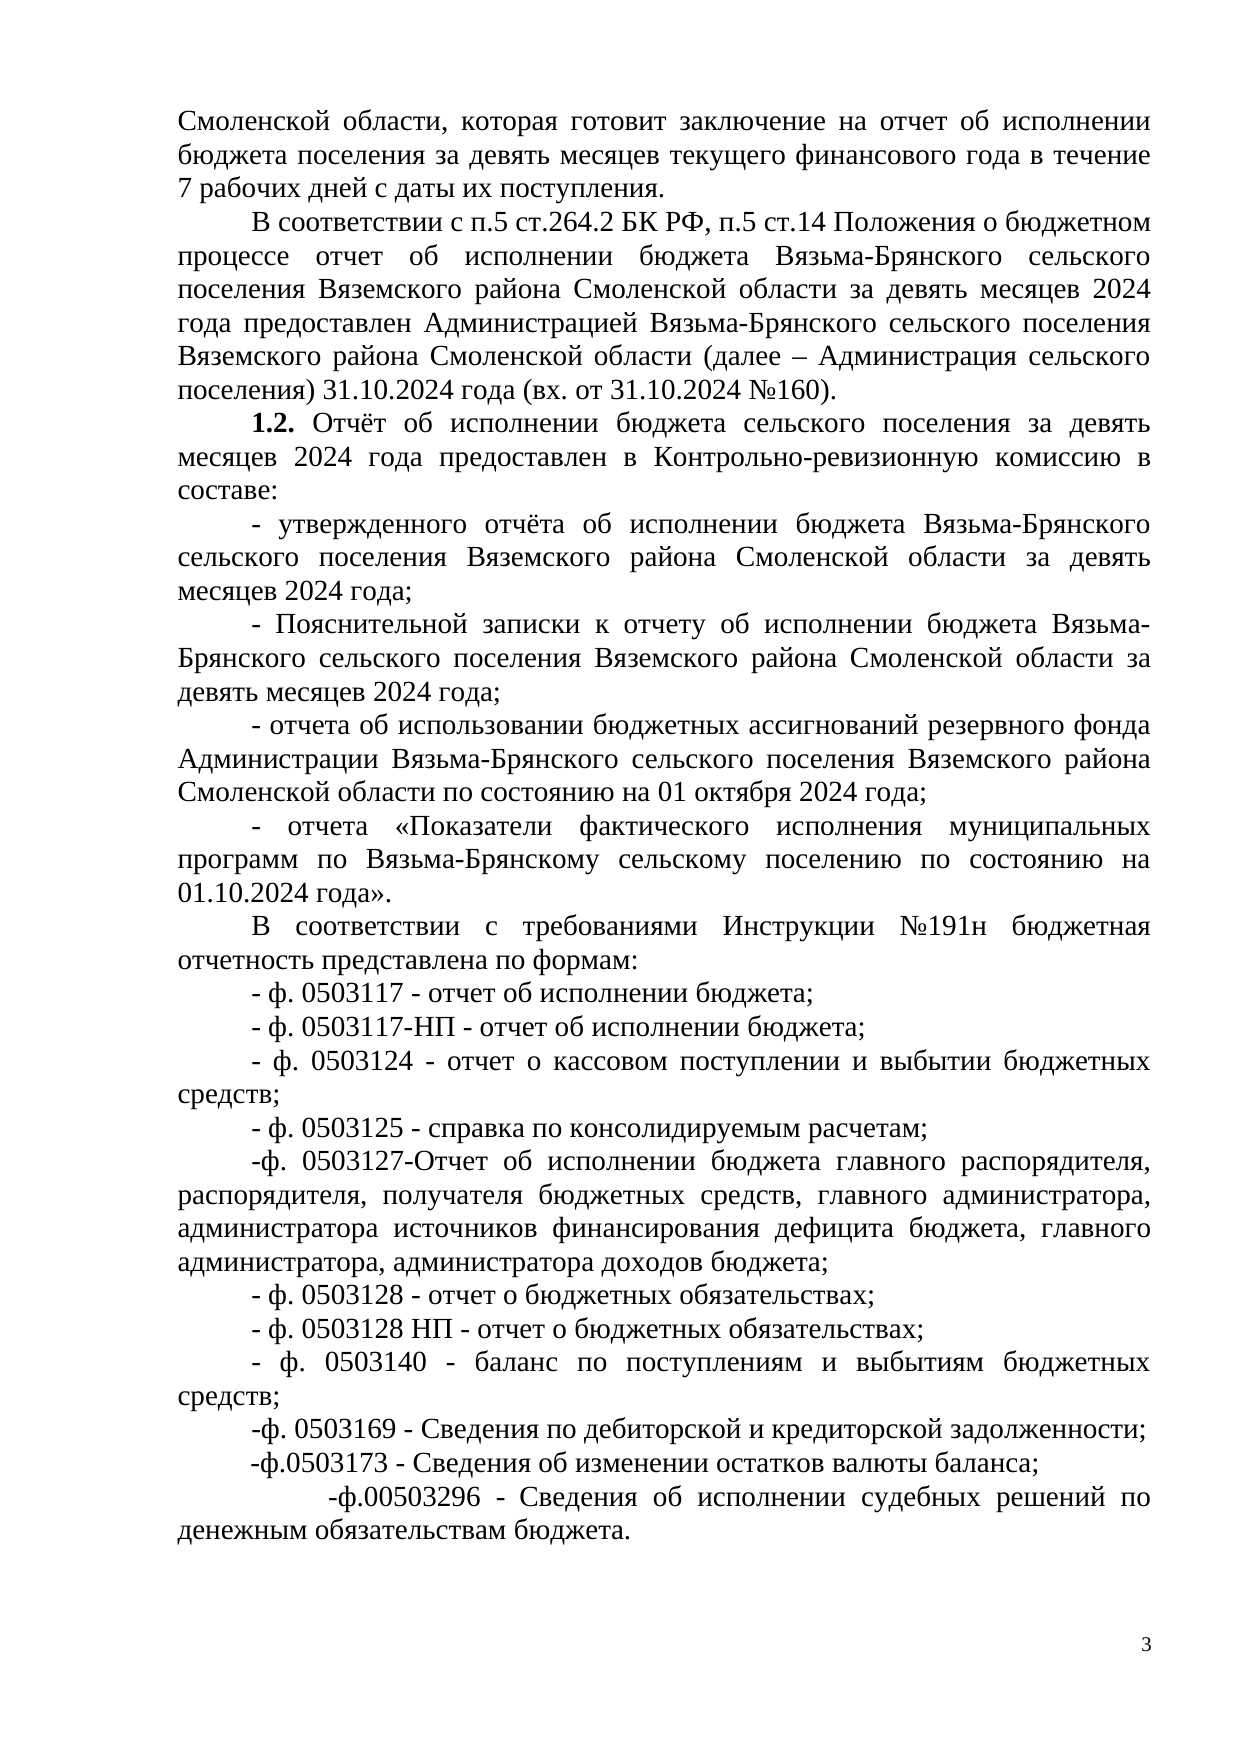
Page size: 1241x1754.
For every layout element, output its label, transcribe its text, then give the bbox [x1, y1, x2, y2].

text В соответствии с требованиями Инструкции №191н бюджетная отчетность представлена по формам: [177, 908, 1152, 976]
text - ф. 0503128 НП - отчет о бюджетных обязательствах; [177, 1311, 1152, 1344]
text 1.2. Отчёт об исполнении бюджета сельского поселения за девять месяцев 2024 года предоставлен в Контрольно-ревизионную комиссию в составе: [177, 405, 1152, 506]
text В соответствии с п.5 ст.264.2 БК РФ, п.5 ст.14 Положения о бюджетном процессе отчет об исполнении бюджета Вязьма-Брянского сельского поселения Вяземского района Смоленской области за девять месяцев 2024 года предоставлен Администрацией Вязьма-Брянского сельского поселения Вяземского района Смоленской области (далее – Администрация сельского поселения) 31.10.2024 года (вх. от 31.10.2024 №160). [177, 204, 1152, 405]
text -ф.00503296 - Сведения об исполнении судебных решений по денежным обязательствам бюджета. [177, 1479, 1152, 1546]
text - ф. 0503140 - баланс по поступлениям и выбытиям бюджетных средств; [177, 1344, 1152, 1412]
text -ф.0503173 - Сведения об изменении остатков валюты баланса; [177, 1445, 1152, 1479]
text - ф. 0503124 - отчет о кассовом поступлении и выбытии бюджетных средств; [177, 1043, 1152, 1110]
text - ф. 0503125 - справка по консолидируемым расчетам; [177, 1110, 1152, 1143]
text -ф. 0503169 - Сведения по дебиторской и кредиторской задолженности; [177, 1412, 1152, 1445]
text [177, 103, 1152, 204]
text - отчета об использовании бюджетных ассигнований резервного фонда Администрации Вязьма-Брянского сельского поселения Вяземского района Смоленской области по состоянию на 01 октября 2024 года; [177, 707, 1152, 808]
text - ф. 0503117-НП - отчет об исполнении бюджета; [177, 1009, 1152, 1043]
text - ф. 0503117 - отчет об исполнении бюджета; [177, 976, 1152, 1009]
text - отчета «Показатели фактического исполнения муниципальных программ по Вязьма-Брянскому сельскому поселению по состоянию на 01.10.2024 года». [177, 808, 1152, 908]
text - утвержденного отчёта об исполнении бюджета Вязьма-Брянского сельского поселения Вяземского района Смоленской области за девять месяцев 2024 года; [177, 506, 1152, 607]
text -ф. 0503127-Отчет об исполнении бюджета главного распорядителя, распорядителя, получателя бюджетных средств, главного администратора, администратора источников финансирования дефицита бюджета, главного администратора, администратора доходов бюджета; [177, 1143, 1152, 1277]
text - ф. 0503128 - отчет о бюджетных обязательствах; [177, 1277, 1152, 1311]
text - Пояснительной записки к отчету об исполнении бюджета Вязьма-Брянского сельского поселения Вяземского района Смоленской области за девять месяцев 2024 года; [177, 607, 1152, 707]
